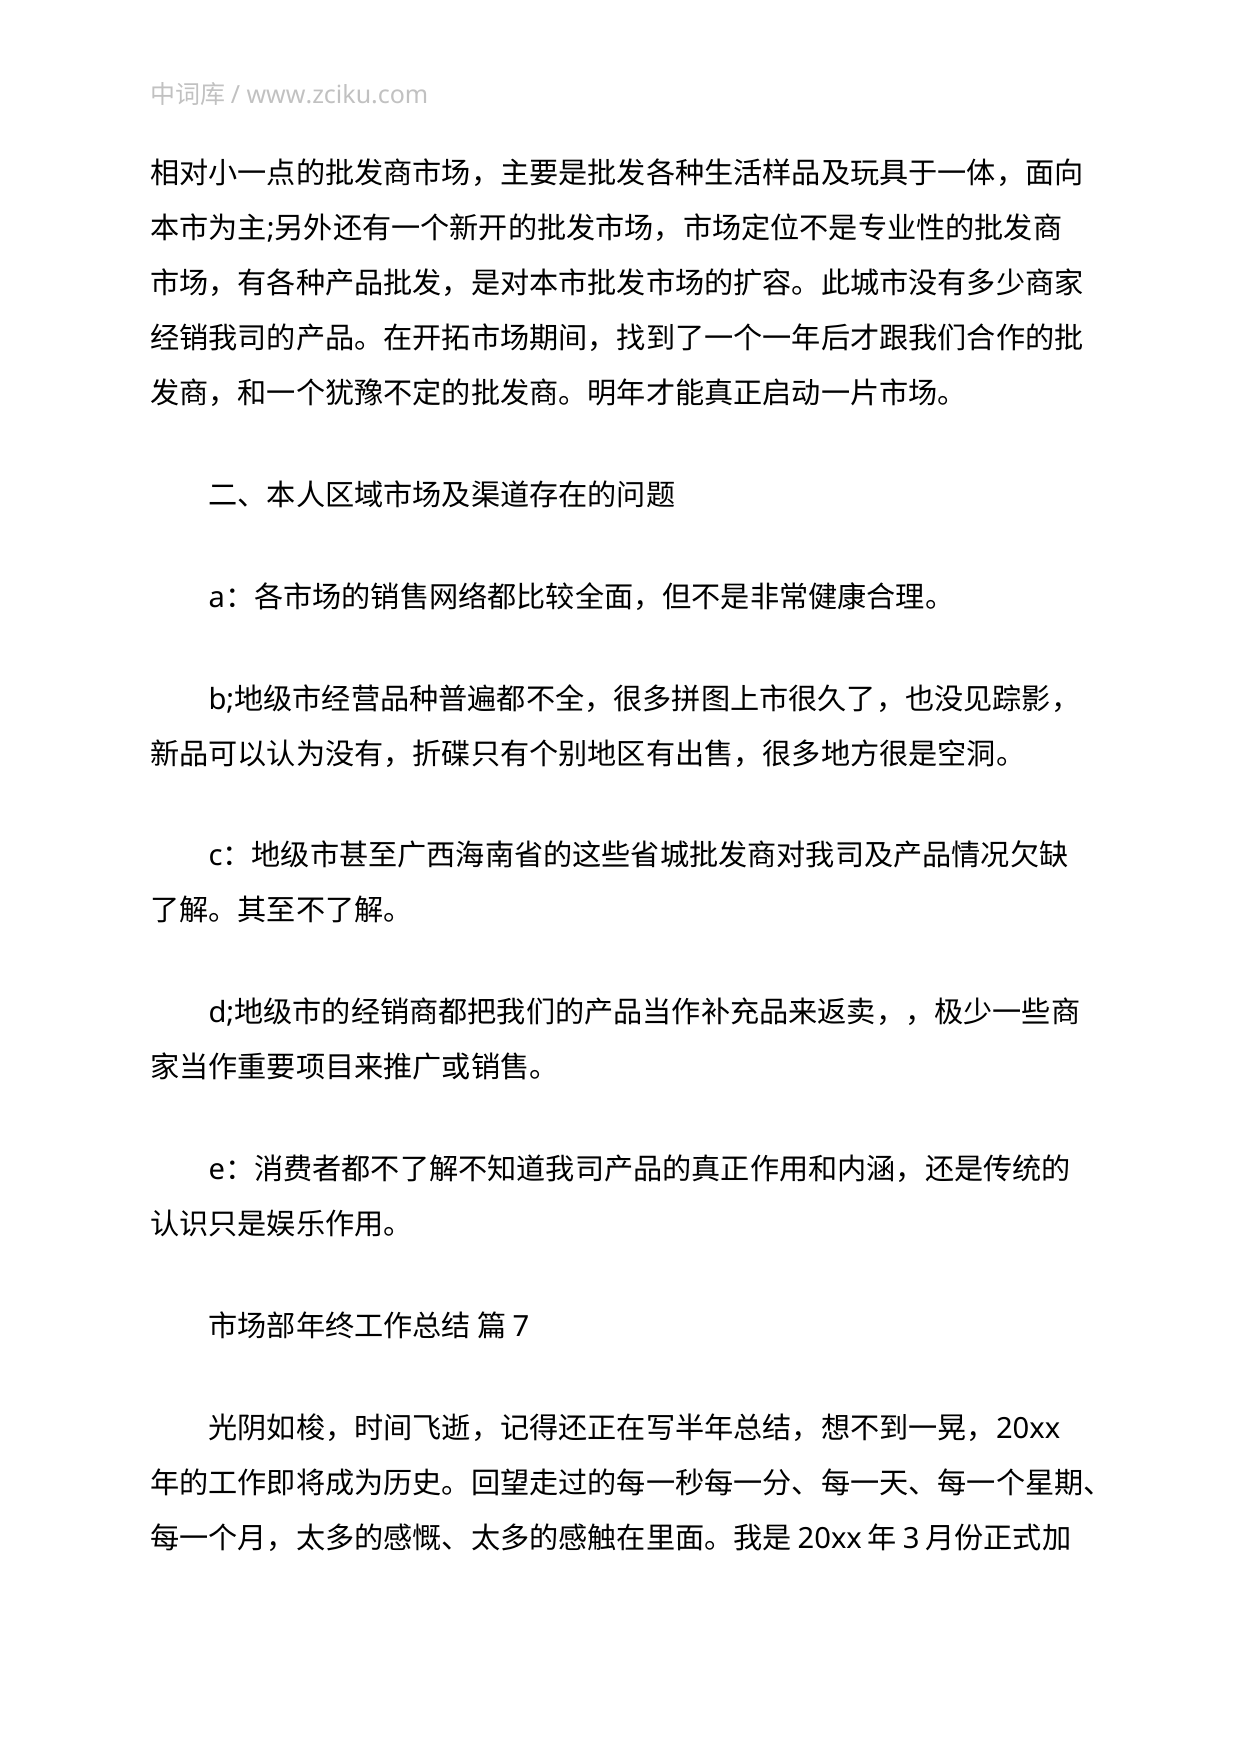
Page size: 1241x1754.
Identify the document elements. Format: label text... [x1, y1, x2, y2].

text 市场部年终工作总结 篇7 [150, 1302, 1090, 1345]
text a：各市场的销售网络都比较全面，但不是非常健康合理。 [150, 573, 1090, 616]
text c：地级市甚至广西海南省的这些省城批发商对我司及产品情况欠缺了解。其至不了解。 [150, 832, 1090, 929]
text e：消费者都不了解不知道我司产品的真正作用和内涵，还是传统的认识只是娱乐作用。 [150, 1146, 1090, 1243]
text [150, 1404, 1090, 1557]
text d;地级市的经销商都把我们的产品当作补充品来返卖，，极少一些商家当作重要项目来推广或销售。 [150, 989, 1090, 1086]
text 二、本人区域市场及渠道存在的问题 [150, 471, 1090, 514]
text b;地级市经营品种普遍都不全，很多拼图上市很久了，也没见踪影，新品可以认为没有，折碟只有个别地区有出售，很多地方很是空洞。 [150, 675, 1090, 772]
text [150, 150, 1090, 412]
